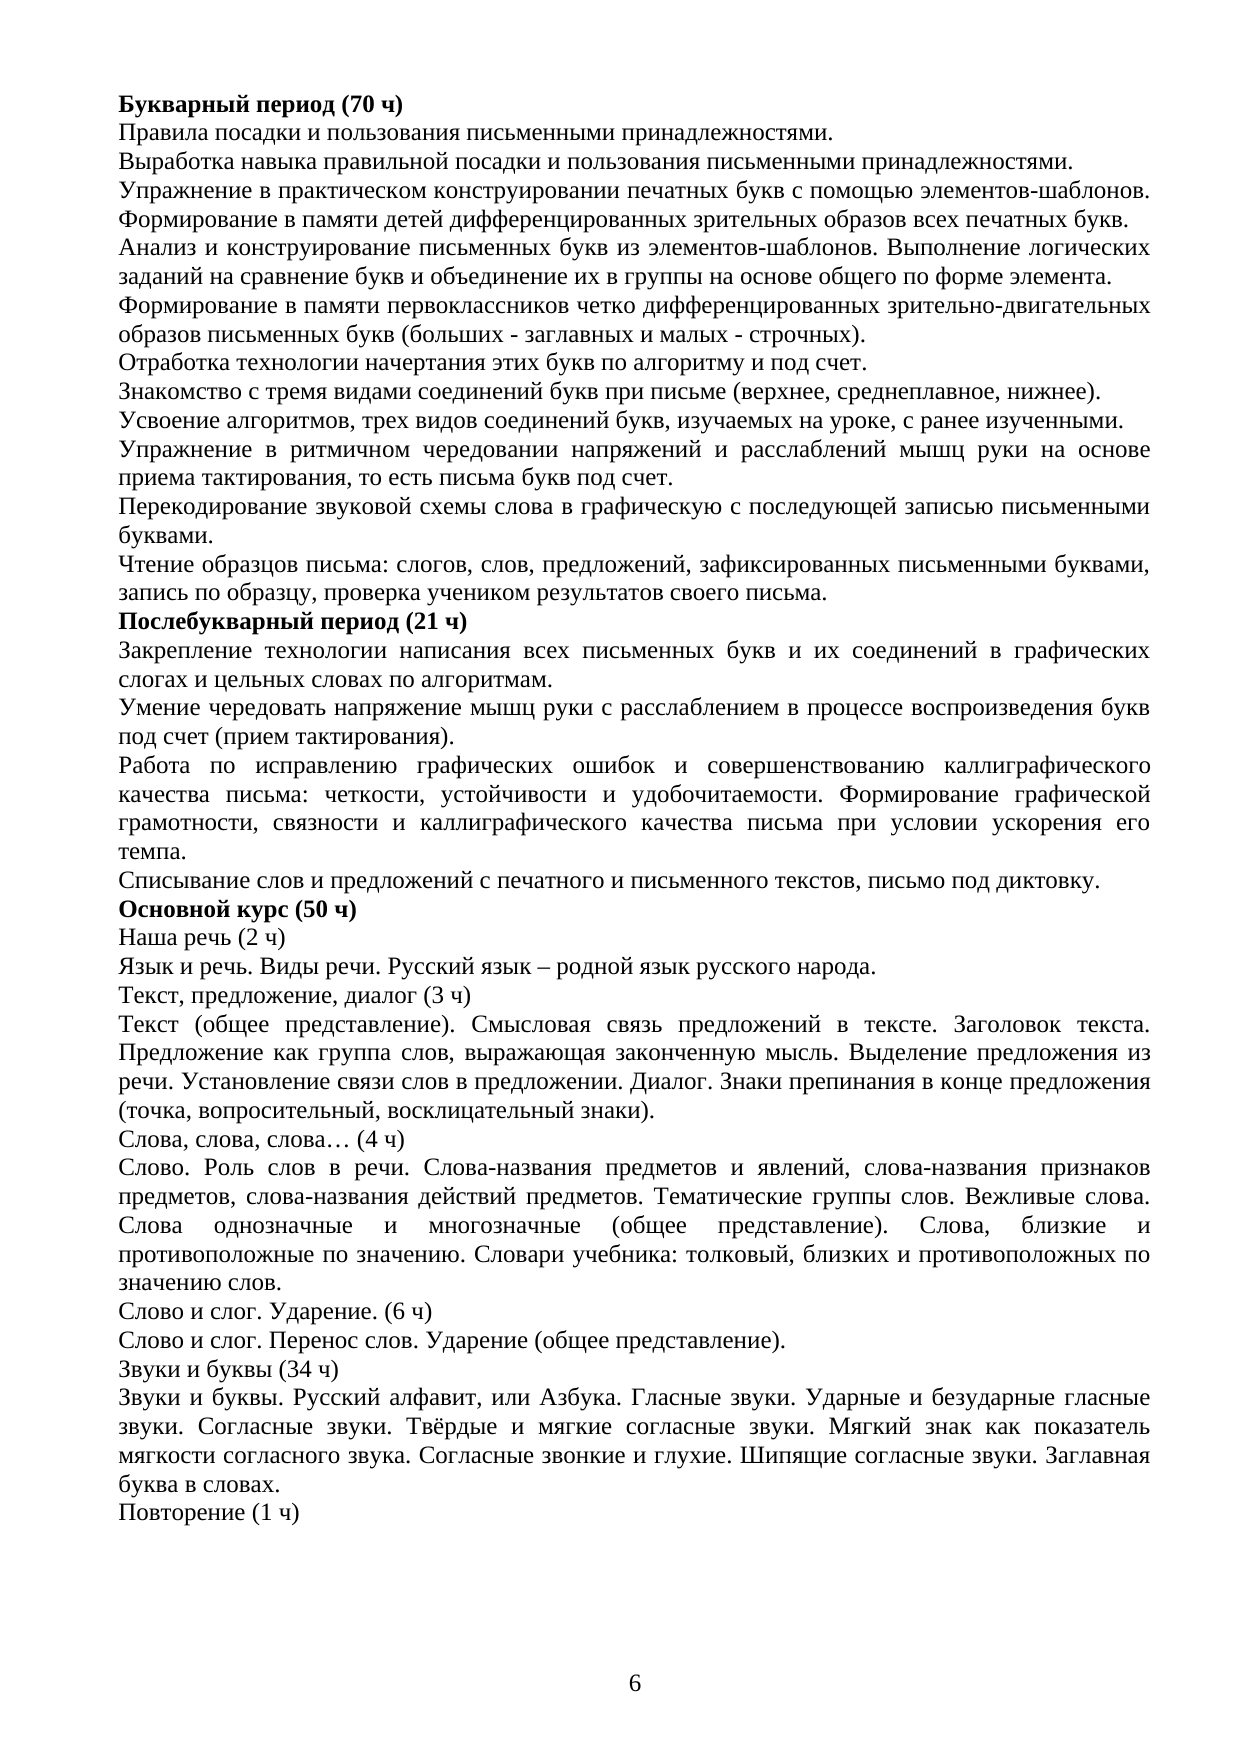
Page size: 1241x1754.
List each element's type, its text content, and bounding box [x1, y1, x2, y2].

text Отработка технологии начертания этих букв по алгоритму и под счет. [118, 347, 1152, 376]
text Звуки и буквы (34 ч) [118, 1354, 1152, 1382]
text Работа по исправлению графических ошибок и совершенствованию каллиграфического качества письма: четкости, устойчивости и удобочитаемости. Формирование графической грамотности, связности и каллиграфического качества письма при условии ускорения его темпа. [118, 750, 1152, 865]
text Перекодирование звуковой схемы слова в графическую с последующей записью письменными буквами. [118, 491, 1152, 549]
text Анализ и конструирование письменных букв из элементов-шаблонов. Выполнение логических заданий на сравнение букв и объединение их в группы на основе общего по форме элемента. [118, 232, 1152, 290]
text Формирование в памяти первоклассников четко дифференцированных зрительно-двигательных образов письменных букв (больших - заглавных и малых - строчных). [118, 290, 1152, 347]
text Повторение (1 ч) [118, 1497, 1152, 1526]
text Слово. Роль слов в речи. Слова-названия предметов и явлений, слова-названия признаков предметов, слова-названия действий предметов. Тематические группы слов. Вежливые слова. Слова однозначные и многозначные (общее представление). Слова, близкие и противоположные по значению. Словари учебника: толковый, близких и противоположных по значению слов. [118, 1152, 1152, 1296]
text Текст, предложение, диалог (3 ч) [118, 980, 1152, 1009]
text Послебукварный период (21 ч) [118, 606, 1152, 635]
text Умение чередовать напряжение мышц руки с расслаблением в процессе воспроизведения букв под счет (прием тактирования). [118, 692, 1152, 750]
text Текст (общее представление). Смысловая связь предложений в тексте. Заголовок текста. Предложение как группа слов, выражающая законченную мысль. Выделение предложения из речи. Установление связи слов в предложении. Диалог. Знаки препинания в конце предложения (точка, вопросительный, восклицательный знаки). [118, 1009, 1152, 1124]
text Упражнение в практическом конструировании печатных букв с помощью элементов-шаблонов. Формирование в памяти детей дифференцированных зрительных образов всех печатных букв. [118, 175, 1152, 232]
text Слово и слог. Перенос слов. Ударение (общее представление). [118, 1325, 1152, 1354]
text Выработка навыка правильной посадки и пользования письменными принадлежностями. [118, 146, 1152, 175]
text Чтение образцов письма: слогов, слов, предложений, зафиксированных письменными буквами, запись по образцу, проверка учеником результатов своего письма. [118, 549, 1152, 606]
text Язык и речь. Виды речи. Русский язык – родной язык русского народа. [118, 951, 1152, 980]
text Знакомство с тремя видами соединений букв при письме (верхнее, среднеплавное, нижнее). [118, 376, 1152, 405]
text Букварный период (70 ч) [118, 89, 1152, 117]
text Звуки и буквы. Русский алфавит, или Азбука. Гласные звуки. Ударные и безударные гласные звуки. Согласные звуки. Твёрдые и мягкие согласные звуки. Мягкий знак как показатель мягкости согласного звука. Согласные звонкие и глухие. Шипящие согласные звуки. Заглавная буква в словах. [118, 1382, 1152, 1497]
text Усвоение алгоритмов, трех видов соединений букв, изучаемых на уроке, с ранее изученными. [118, 405, 1152, 434]
text Основной курс (50 ч) [118, 894, 1152, 922]
text Закрепление технологии написания всех письменных букв и их соединений в графических слогах и цельных словах по алгоритмам. [118, 635, 1152, 692]
text Упражнение в ритмичном чередовании напряжений и расслаблений мышц руки на основе приема тактирования, то есть письма букв под счет. [118, 434, 1152, 491]
text Наша речь (2 ч) [118, 922, 1152, 951]
text Слово и слог. Ударение. (6 ч) [118, 1296, 1152, 1325]
text Слова, слова, слова… (4 ч) [118, 1124, 1152, 1152]
text Списывание слов и предложений с печатного и письменного текстов, письмо под диктовку. [118, 865, 1152, 894]
text Правила посадки и пользования письменными принадлежностями. [118, 117, 1152, 146]
